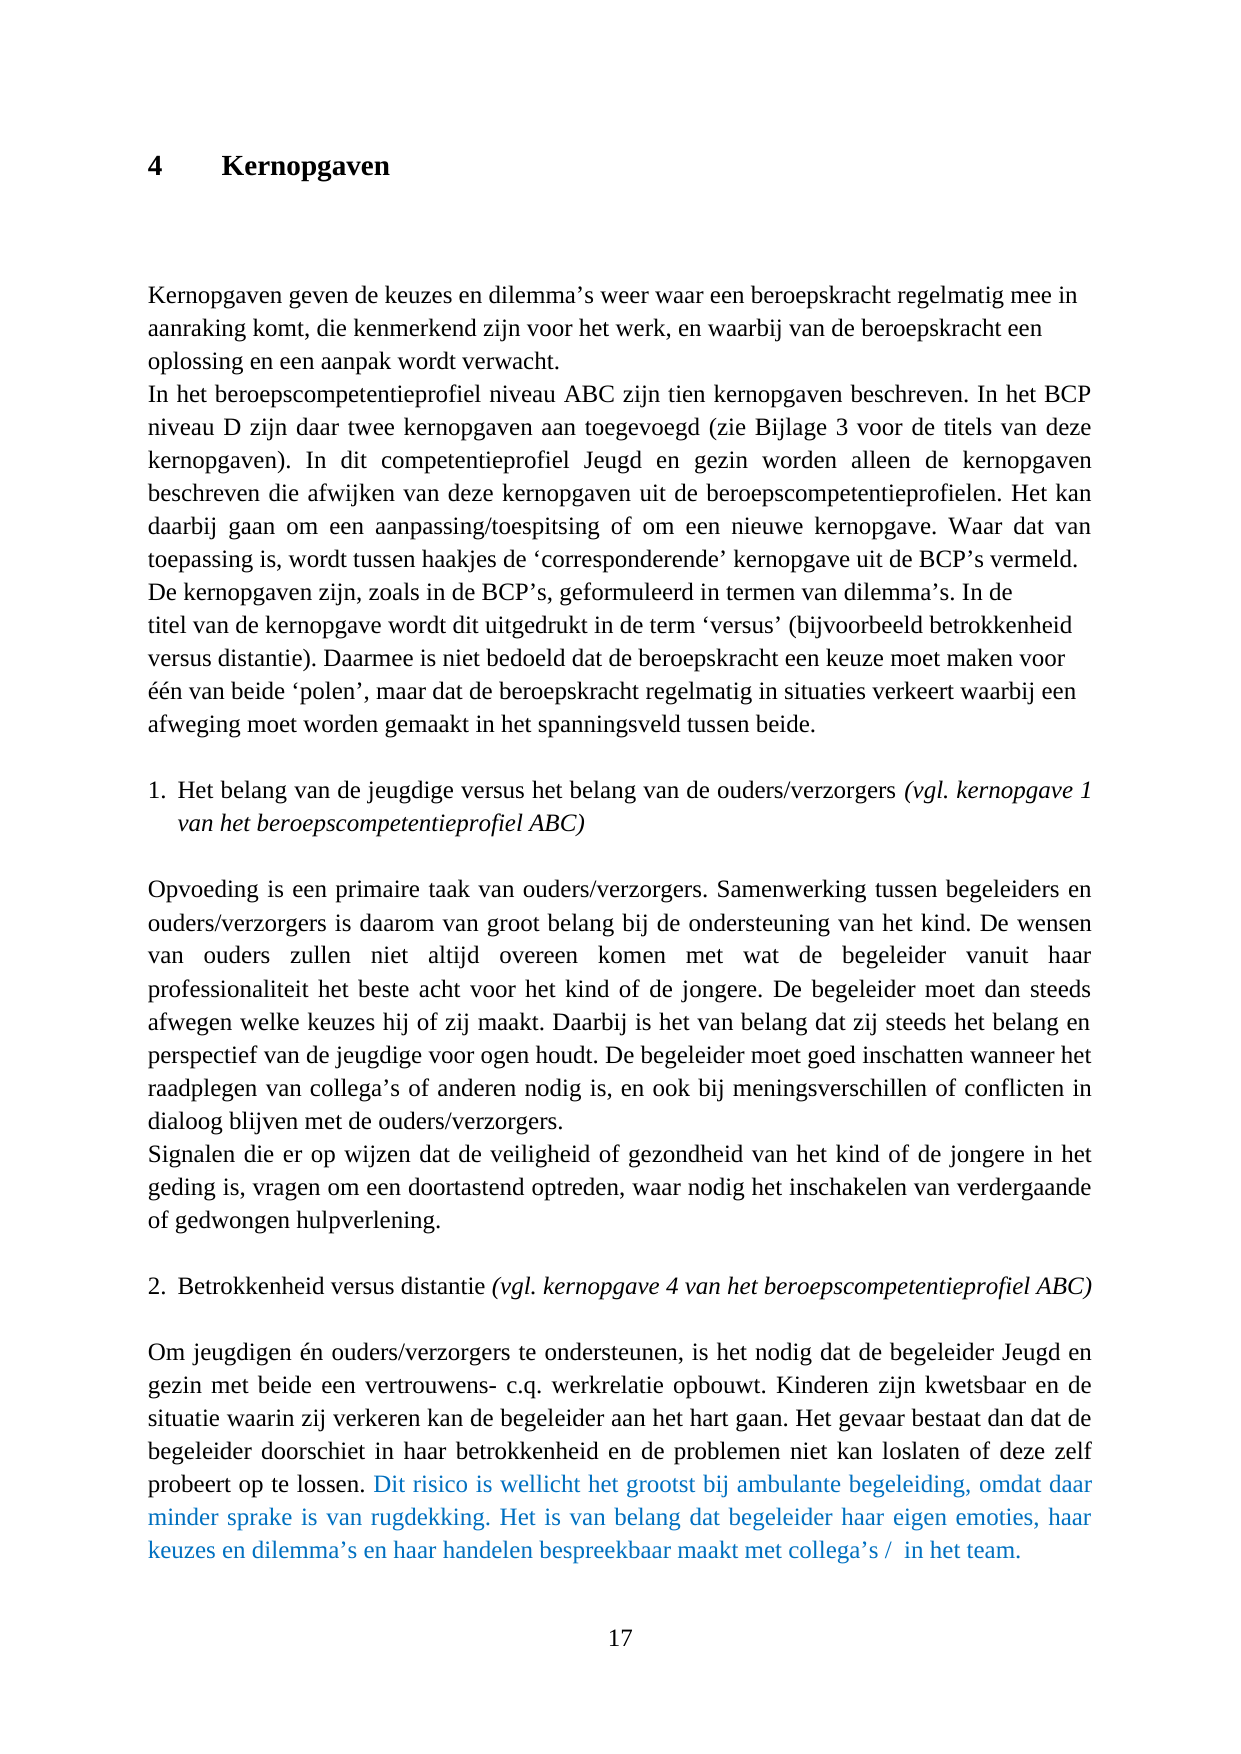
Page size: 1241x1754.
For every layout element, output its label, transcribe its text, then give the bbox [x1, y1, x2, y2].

text versus distantie). Daarmee is niet bedoeld dat de beroepskracht een keuze moet maken voor [148, 643, 1093, 672]
text In het beroepscompetentieprofiel niveau ABC zijn tien kernopgaven beschreven. In het BCP niveau D zijn daar twee kernopgaven aan toegevoegd (zie Bijlage 3 voor de titels van deze kernopgaven). In dit competentieprofiel Jeugd en gezin worden alleen de kernopgaven beschreven die afwijken van deze kernopgaven uit de beroepscompetentieprofielen. Het kan daarbij gaan om een aanpassing/toespitsing of om een nieuwe kernopgave. Waar dat van toepassing is, wordt tussen haakjes de ‘corresponderende’ kernopgave uit de BCP’s vermeld. [148, 379, 1093, 573]
text titel van de kernopgave wordt dit uitgedrukt in de term ‘versus’ (bijvoorbeeld betrokkenheid [148, 610, 1093, 639]
text 4 Kernopgaven [148, 148, 1093, 181]
text 1. Het belang van de jeugdige versus het belang van de ouders/verzorgers (vgl. kernopgave 1 van het beroepscompetentieprofiel ABC) [148, 776, 1093, 837]
text afweging moet worden gemaakt in het spanningsveld tussen beide. [148, 709, 1093, 738]
text Kernopgaven geven de keuzes en dilemma’s weer waar een beroepskracht regelmatig mee in [148, 280, 1093, 309]
text De kernopgaven zijn, zoals in de BCP’s, geformuleerd in termen van dilemma’s. In de [148, 577, 1093, 606]
text oplossing en een aanpak wordt verwacht. [148, 346, 1093, 375]
text Opvoeding is een primaire taak van ouders/verzorgers. Samenwerking tussen begeleiders en ouders/verzorgers is daarom van groot belang bij de ondersteuning van het kind. De wensen van ouders zullen niet altijd overeen komen met wat de begeleider vanuit haar professionaliteit het beste acht voor het kind of de jongere. De begeleider moet dan steeds afwegen welke keuzes hij of zij maakt. Daarbij is het van belang dat zij steeds het belang en perspectief van de jeugdige voor ogen houdt. De begeleider moet goed inschatten wanneer het raadplegen van collega’s of anderen nodig is, en ook bij meningsverschillen of conflicten in dialoog blijven met de ouders/verzorgers. [148, 874, 1093, 1134]
text 2. Betrokkenheid versus distantie (vgl. kernopgave 4 van het beroepscompetentieprofiel ABC) [148, 1271, 1093, 1299]
text Om jeugdigen én ouders/verzorgers te ondersteunen, is het nodig dat de begeleider Jeugd en gezin met beide een vertrouwens- c.q. werkrelatie opbouwt. Kinderen zijn kwetsbaar en de situatie waarin zij verkeren kan de begeleider aan het hart gaan. Het gevaar bestaat dan dat de begeleider doorschiet in haar betrokkenheid en de problemen niet kan loslaten of deze zelf probeert op te lossen. Dit risico is wellicht het grootst bij ambulante begeleiding, omdat daar minder sprake is van rugdekking. Het is van belang dat begeleider haar eigen emoties, haar keuzes en dilemma’s en haar handelen bespreekbaar maakt met collega’s / in het team. [148, 1337, 1093, 1564]
text één van beide ‘polen’, maar dat de beroepskracht regelmatig in situaties verkeert waarbij een [148, 676, 1093, 705]
text aanraking komt, die kenmerkend zijn voor het werk, en waarbij van de beroepskracht een [148, 313, 1093, 342]
text Signalen die er op wijzen dat de veiligheid of gezondheid van het kind of de jongere in het geding is, vragen om een doortastend optreden, waar nodig het inschakelen van verdergaande of gedwongen hulpverlening. [148, 1139, 1093, 1233]
